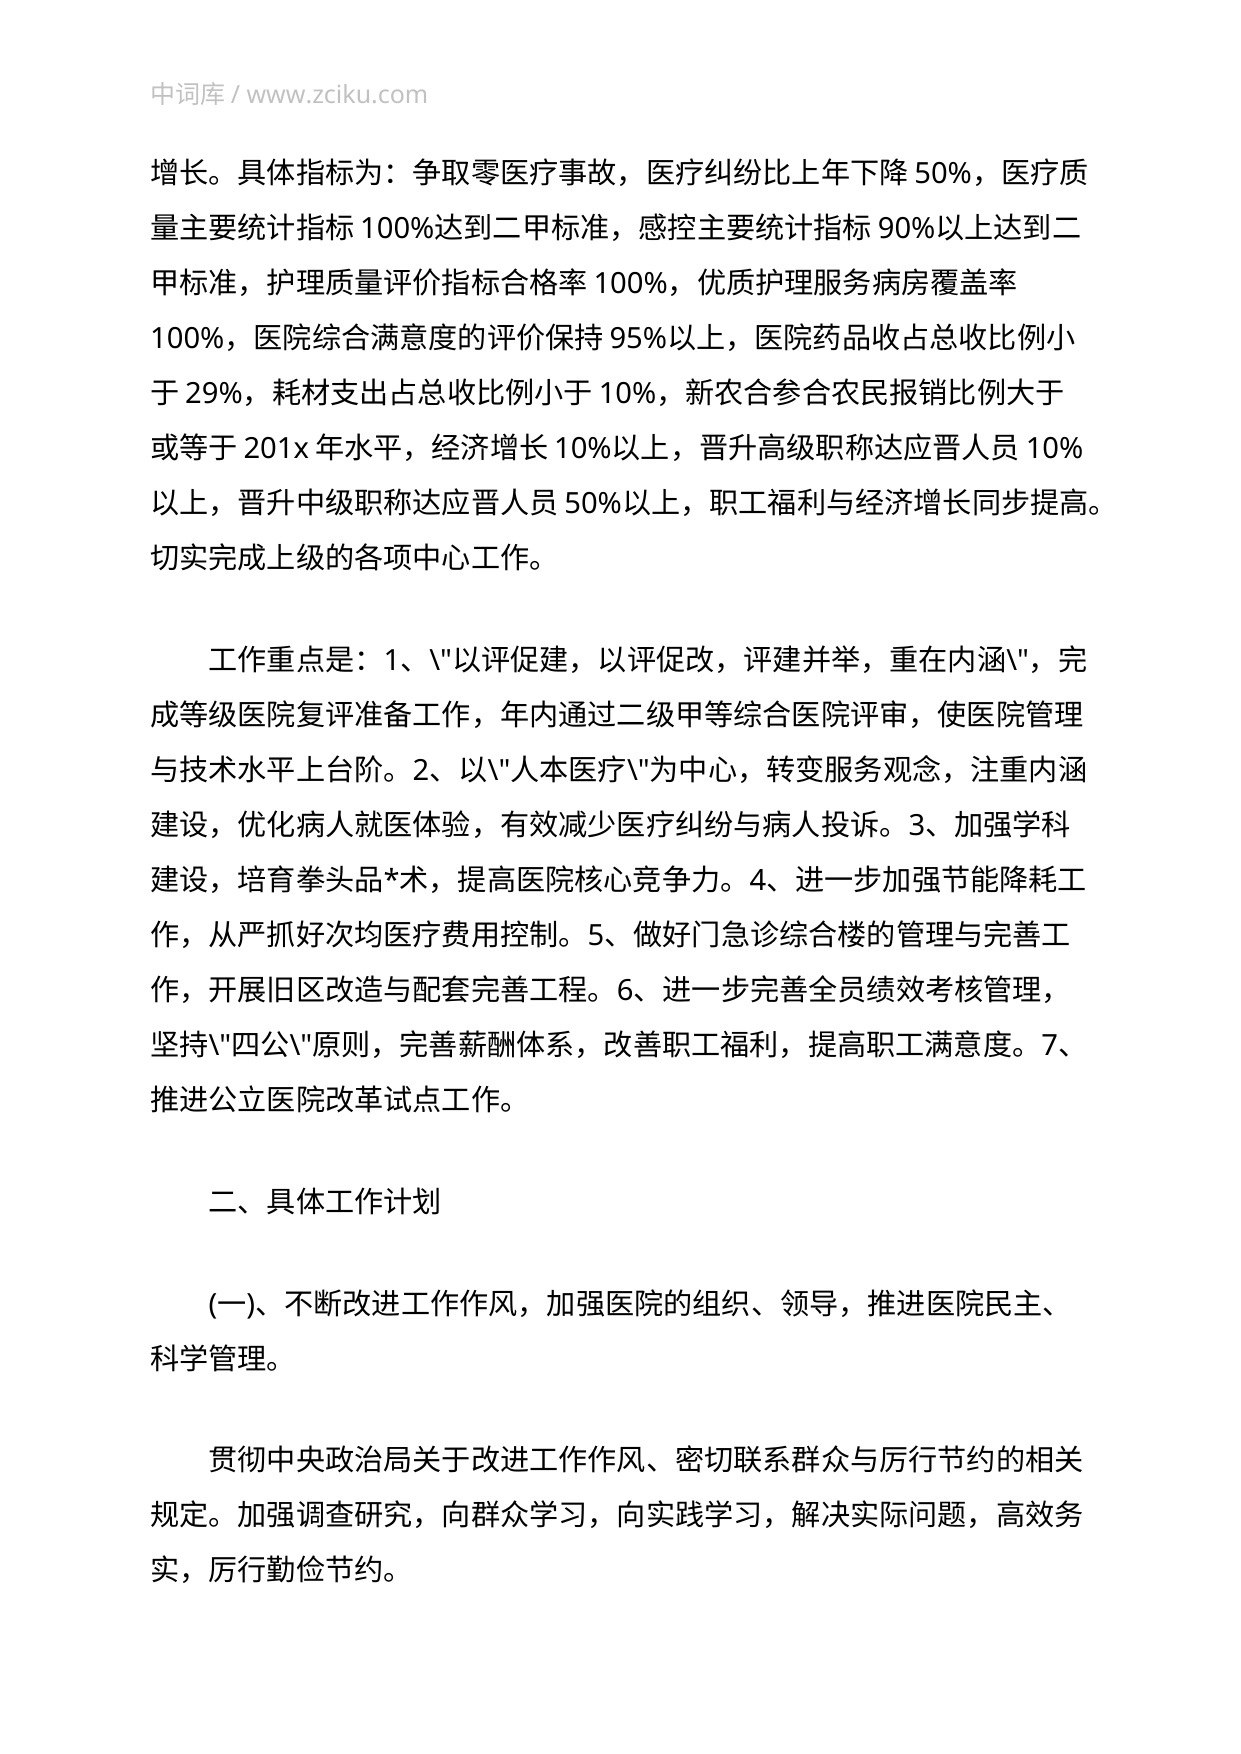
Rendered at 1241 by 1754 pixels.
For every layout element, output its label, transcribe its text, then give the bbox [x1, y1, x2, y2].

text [150, 150, 1090, 577]
text 工作重点是：1、\"以评促建，以评促改，评建并举，重在内涵\"，完成等级医院复评准备工作，年内通过二级甲等综合医院评审，使医院管理与技术水平上台阶。2、以\"人本医疗\"为中心，转变服务观念，注重内涵建设，优化病人就医体验，有效减少医疗纠纷与病人投诉。3、加强学科建设，培育拳头品*术，提高医院核心竞争力。4、进一步加强节能降耗工作，从严抓好次均医疗费用控制。5、做好门急诊综合楼的管理与完善工作，开展旧区改造与配套完善工程。6、进一步完善全员绩效考核管理，坚持\"四公\"原则，完善薪酬体系，改善职工福利，提高职工满意度。7、推进公立医院改革试点工作。 [150, 637, 1090, 1119]
text 二、具体工作计划 [150, 1178, 1090, 1221]
text (一)、不断改进工作作风，加强医院的组织、领导，推进医院民主、科学管理。 [150, 1280, 1090, 1377]
text 贯彻中央政治局关于改进工作作风、密切联系群众与厉行节约的相关规定。加强调查研究，向群众学习，向实践学习，解决实际问题，高效务实，厉行勤俭节约。 [150, 1437, 1090, 1589]
